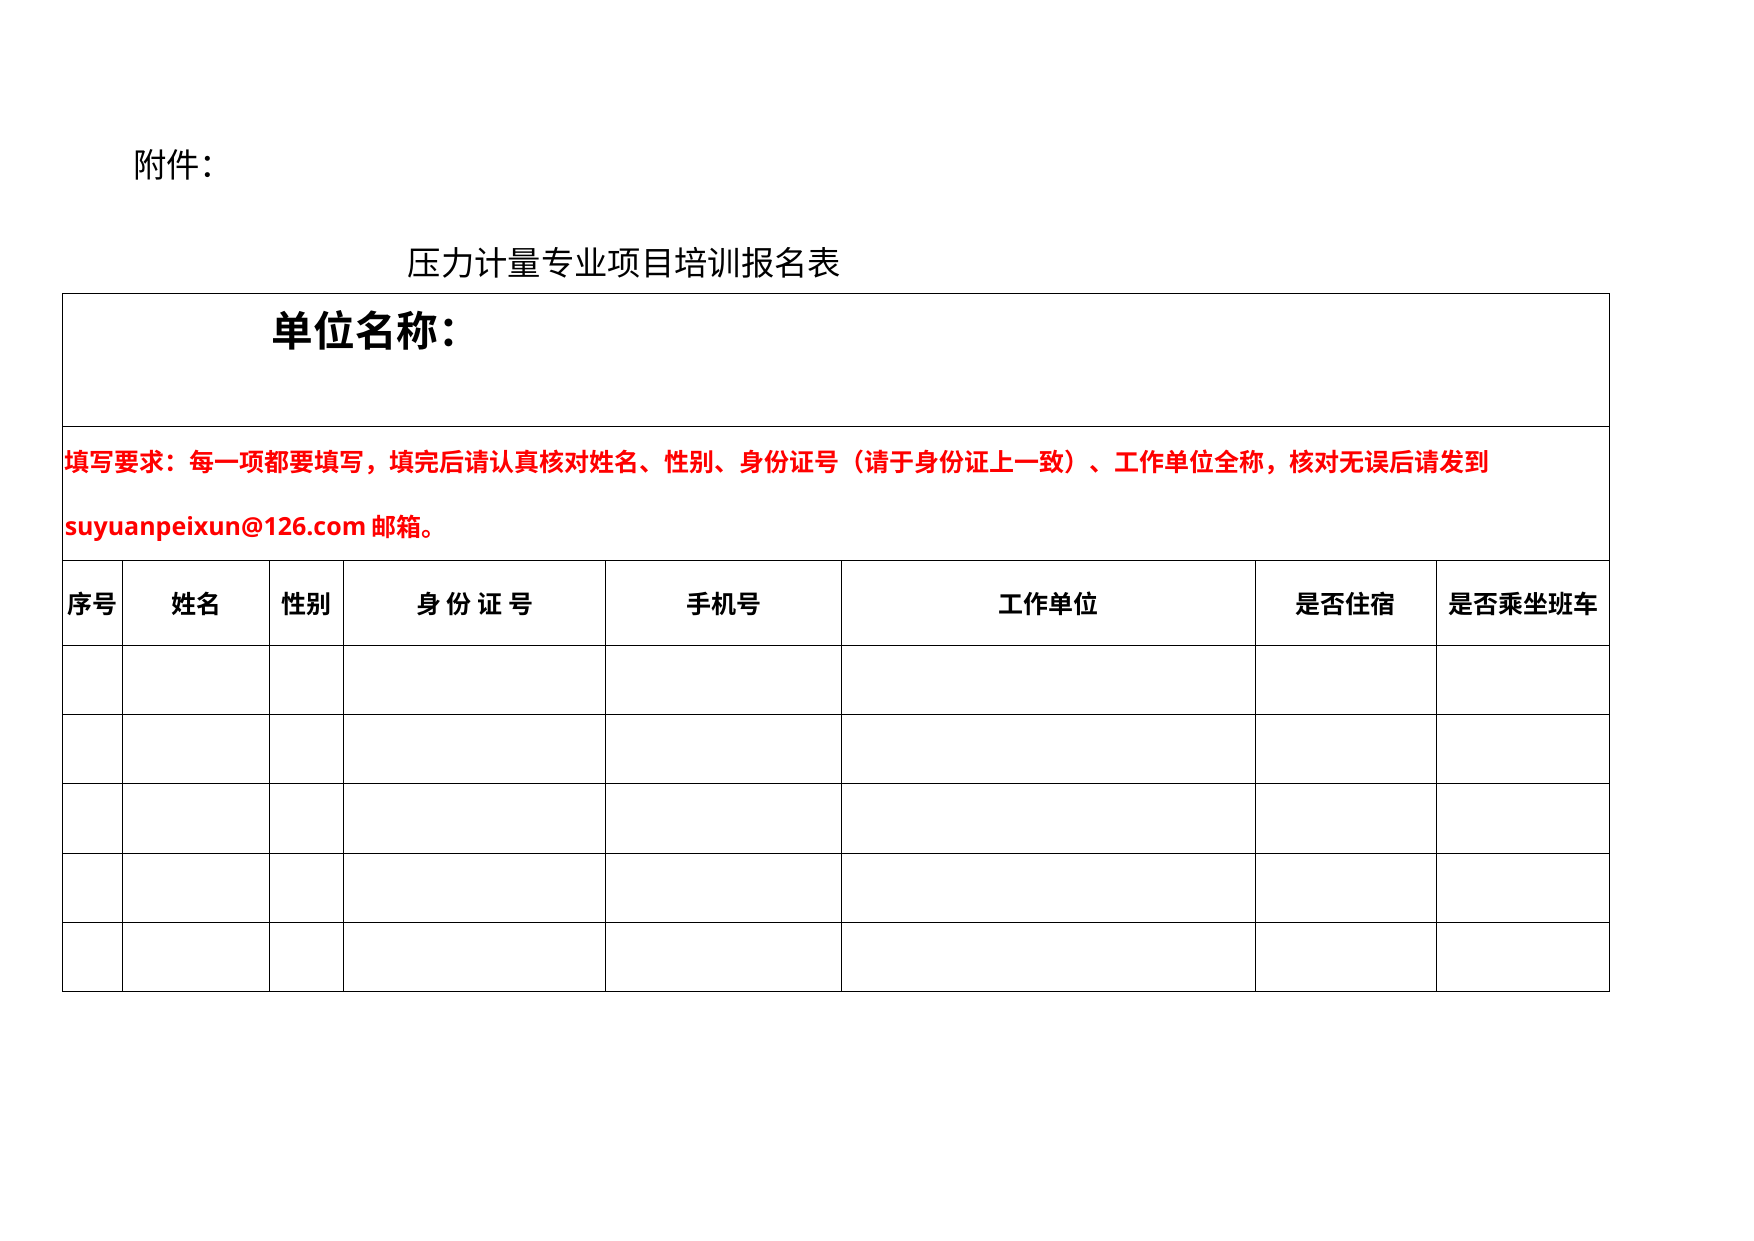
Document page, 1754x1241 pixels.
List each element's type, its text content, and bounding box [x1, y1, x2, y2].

table_cell [1437, 854, 1609, 922]
table_cell [344, 715, 605, 783]
table_cell [1437, 784, 1609, 852]
table_cell [606, 715, 841, 783]
table_cell 性别 [270, 561, 343, 645]
table_cell [123, 715, 269, 783]
table_cell [63, 923, 122, 991]
table_cell [842, 646, 1255, 714]
table_cell [344, 854, 605, 922]
table_cell [606, 923, 841, 991]
table_cell [606, 646, 841, 714]
table_cell [1256, 646, 1436, 714]
table_cell [63, 854, 122, 922]
table_cell [270, 784, 343, 852]
table_cell [63, 715, 122, 783]
table_cell [1256, 715, 1436, 783]
text 压力计量专业项目培训报名表 [133, 228, 1621, 293]
table_cell [842, 923, 1255, 991]
table_cell [842, 715, 1255, 783]
table_cell [123, 854, 269, 922]
table_cell [123, 923, 269, 991]
table_cell [344, 646, 605, 714]
table_cell 姓名 [123, 561, 269, 645]
table_cell [1437, 923, 1609, 991]
table_cell [63, 646, 122, 714]
table_cell [63, 784, 122, 852]
table_cell [270, 854, 343, 922]
table_header 单位名称： [63, 294, 1609, 426]
table_cell [344, 784, 605, 852]
table_cell [842, 854, 1255, 922]
table_cell [1437, 715, 1609, 783]
table_cell 工作单位 [842, 561, 1255, 645]
table_cell 手机号 [606, 561, 841, 645]
table_cell [842, 784, 1255, 852]
table_cell 身 份 证 号 [344, 561, 605, 645]
table_cell [1437, 646, 1609, 714]
table_cell [606, 784, 841, 852]
table_cell 序号 [63, 561, 122, 645]
table_cell [1256, 854, 1436, 922]
table_cell [123, 784, 269, 852]
table_cell [606, 854, 841, 922]
table_cell 填写要求：每一项都要填写，填完后请认真核对姓名、性别、身份证号（请于身份证上一致）、工作单位全称，核对无误后请发到suyuanpeixun@126.com邮箱。 [63, 427, 1609, 560]
table_cell [1256, 923, 1436, 991]
table_cell [123, 646, 269, 714]
text 附件： [133, 131, 1621, 196]
table_cell [270, 923, 343, 991]
table_cell 是否乘坐班车 [1437, 561, 1609, 645]
table_cell [270, 715, 343, 783]
table_cell [344, 923, 605, 991]
table_cell [1256, 784, 1436, 852]
table_cell 是否住宿 [1256, 561, 1436, 645]
table_cell [270, 646, 343, 714]
